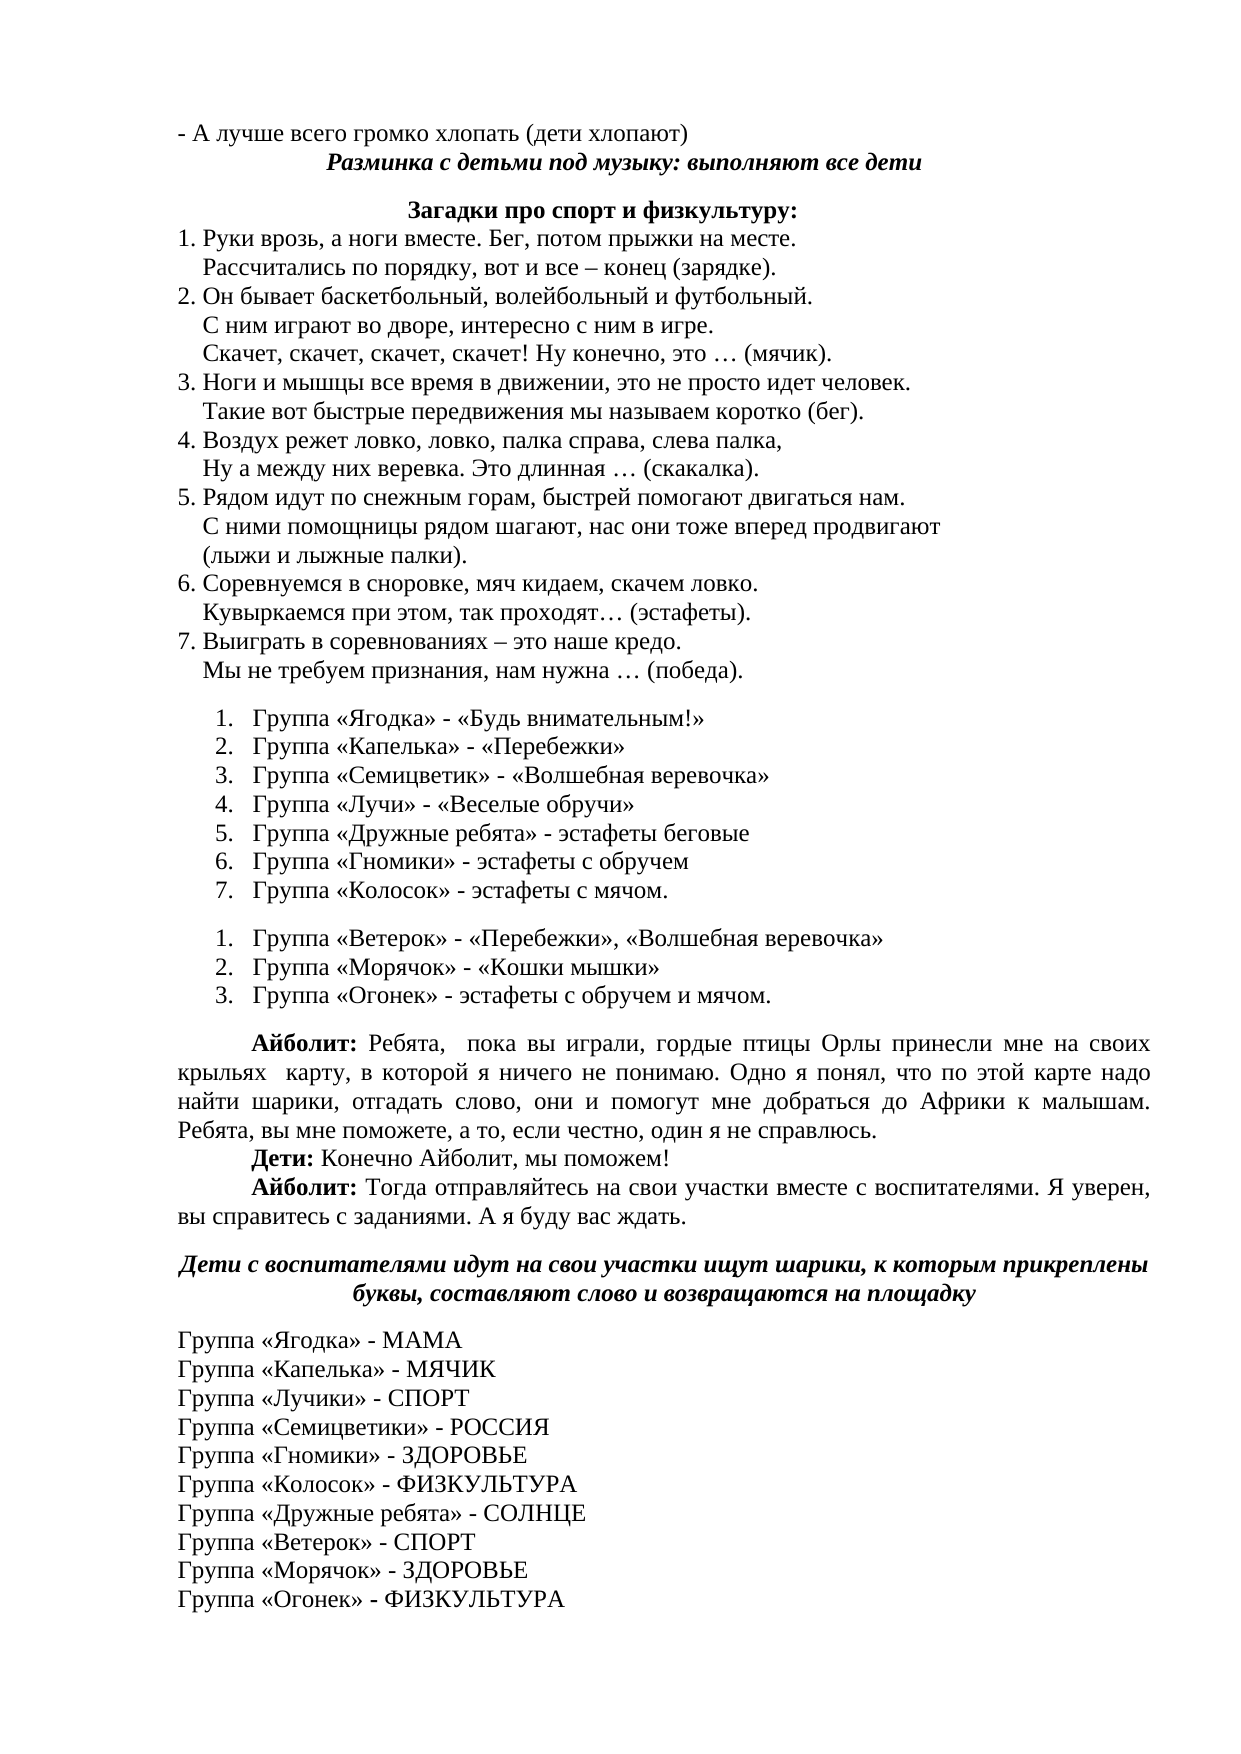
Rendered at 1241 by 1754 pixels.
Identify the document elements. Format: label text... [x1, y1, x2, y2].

text - А лучше всего громко хлопать (дети хлопают) [177, 118, 1152, 147]
text Айболит: Тогда отправляйтесь на свои участки вместе с воспитателями. Я уверен, вы справитесь с заданиями. А я буду вас ждать. [177, 1172, 1152, 1230]
text Группа «Капелька» - МЯЧИК [177, 1354, 1152, 1383]
text 6. Соревнуемся в сноровке, мяч кидаем, скачем ловко. [177, 568, 1152, 597]
text Ну а между них веревка. Это длинная … (скакалка). [177, 453, 1152, 482]
text 5. Рядом идут по снежным горам, быстрей помогают двигаться нам. [177, 482, 1152, 511]
text Дети: Конечно Айболит, мы поможем! [177, 1143, 1152, 1172]
list Группа «Колосок» - эстафеты с мячом. [215, 875, 1152, 904]
list Группа «Капелька» - «Перебежки» [215, 731, 1152, 760]
text Такие вот быстрые передвижения мы называем коротко (бег). [177, 396, 1152, 425]
text 1. Руки врозь, а ноги вместе. Бег, потом прыжки на месте. [177, 223, 1152, 252]
list Группа «Морячок» - «Кошки мышки» [215, 952, 1152, 981]
text Группа «Морячок» - ЗДОРОВЬЕ [177, 1556, 1152, 1584]
text С ним играют во дворе, интересно с ним в игре. [177, 310, 1152, 338]
text Группа «Ягодка» - МАМА [177, 1326, 1152, 1354]
text 3. Ноги и мышцы все время в движении, это не просто идет человек. [177, 367, 1152, 396]
text Группа «Ветерок» - СПОРТ [177, 1527, 1152, 1556]
text С ними помощницы рядом шагают, нас они тоже вперед продвигают [177, 511, 1152, 540]
text 7. Выиграть в соревнованиях – это наше кредо. [177, 626, 1152, 655]
text 2. Он бывает баскетбольный, волейбольный и футбольный. [177, 281, 1152, 310]
text Разминка с детьми под музыку: выполняют все дети [177, 147, 1152, 176]
text Рассчитались по порядку, вот и все – конец (зарядке). [177, 252, 1152, 281]
list Группа «Лучи» - «Веселые обручи» [215, 789, 1152, 818]
list Группа «Гномики» - эстафеты с обручем [215, 846, 1152, 875]
text Группа «Семицветики» - РОССИЯ [177, 1412, 1152, 1441]
text Группа «Дружные ребята» - СОЛНЦЕ [177, 1498, 1152, 1527]
text Группа «Огонек» - ФИЗКУЛЬТУРА [177, 1584, 1152, 1613]
text Кувыркаемся при этом, так проходят… (эстафеты). [177, 597, 1152, 626]
list Группа «Семицветик» - «Волшебная веревочка» [215, 760, 1152, 789]
text Мы не требуем признания, нам нужна … (победа). [177, 655, 1152, 683]
text Скачет, скачет, скачет, скачет! Ну конечно, это … (мячик). [177, 338, 1152, 367]
list Группа «Ветерок» - «Перебежки», «Волшебная веревочка» [215, 923, 1152, 952]
list Группа «Дружные ребята» - эстафеты беговые [215, 818, 1152, 846]
text Айболит: Ребята, пока вы играли, гордые птицы Орлы принесли мне на своих крыльях карту, в которой я ничего не понимаю. Одно я понял, что по этой карте надо найти шарики, отгадать слово, они и помогут мне добраться до Африки к малышам. Ребята, вы мне поможете, а то, если честно, один я не справлюсь. [177, 1028, 1152, 1143]
text Дети с воспитателями идут на свои участки ищут шарики, к которым прикреплены буквы, составляют слово и возвращаются на площадку [177, 1249, 1152, 1306]
text (лыжи и лыжные палки). [177, 540, 1152, 568]
list Группа «Ягодка» - «Будь внимательным!» [215, 703, 1152, 731]
text Группа «Колосок» - ФИЗКУЛЬТУРА [177, 1469, 1152, 1498]
text Группа «Лучики» - СПОРТ [177, 1383, 1152, 1412]
text Группа «Гномики» - ЗДОРОВЬЕ [177, 1441, 1152, 1469]
text Загадки про спорт и физкультуру: [177, 195, 1152, 223]
list Группа «Огонек» - эстафеты с обручем и мячом. [215, 981, 1152, 1009]
text 4. Воздух режет ловко, ловко, палка справа, слева палка, [177, 425, 1152, 453]
